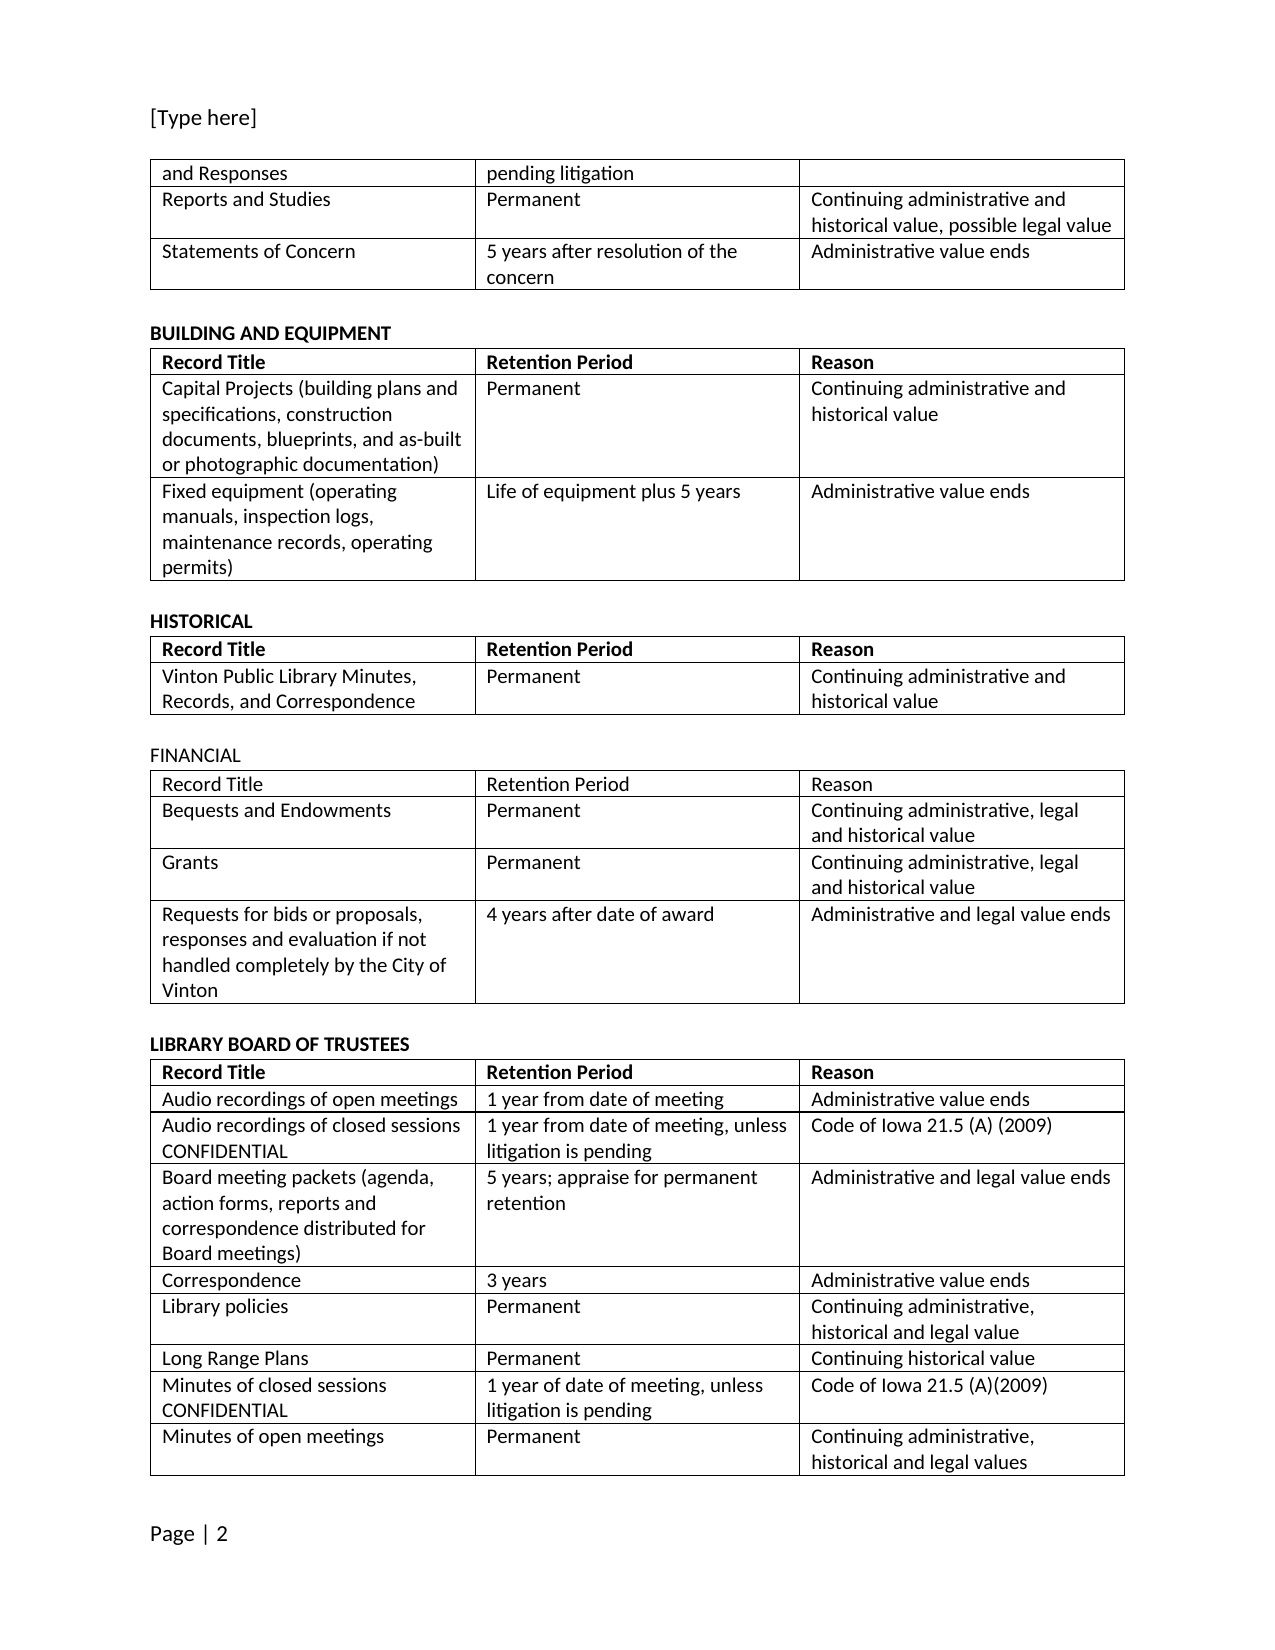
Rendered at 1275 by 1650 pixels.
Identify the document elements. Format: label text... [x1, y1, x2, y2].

table_cell Continuing historical value [800, 1345, 1124, 1371]
table_header Retention Period [476, 771, 799, 796]
table_cell Requests for bids or proposals, responses and evaluation if not handled completely by the City of Vinton [151, 901, 475, 1003]
text BUILDING AND EQUIPMENT [150, 321, 1125, 346]
table_cell Statements of Concern [151, 239, 475, 289]
table_cell Continuing administrative, legal and historical value [800, 797, 1124, 848]
table_cell Code of Iowa 21.5 (A) (2009) [800, 1113, 1124, 1163]
table_header Record Title [151, 1060, 475, 1085]
table_cell 1 year from date of meeting, unless litigation is pending [476, 1113, 799, 1163]
table_cell Continuing administrative, legal and historical value [800, 849, 1124, 900]
table_header Reason [800, 1060, 1124, 1085]
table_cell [800, 160, 1124, 186]
table_cell Life of equipment plus 5 years [476, 478, 799, 580]
table_cell Correspondence [151, 1267, 475, 1292]
table_cell Administrative value ends [800, 478, 1124, 580]
table_cell Reports and Studies [151, 187, 475, 237]
table_cell Continuing administrative and historical value [800, 663, 1124, 714]
table_cell Permanent [476, 1345, 799, 1371]
table_cell Continuing administrative and historical value [800, 375, 1124, 477]
table_cell 1 year of date of meeting, unless litigation is pending [476, 1372, 799, 1423]
table_cell Administrative and legal value ends [800, 1164, 1124, 1266]
table_cell Minutes of closed sessions CONFIDENTIAL [151, 1372, 475, 1423]
table_cell Permanent [476, 849, 799, 900]
text LIBRARY BOARD OF TRUSTEES [150, 1031, 1125, 1057]
table_header Reason [800, 771, 1124, 796]
table_cell Library policies [151, 1294, 475, 1344]
table_cell Capital Projects (building plans and specifications, construction documents, blueprints, and as-built or photographic documentation) [151, 375, 475, 477]
table_cell Fixed equipment (operating manuals, inspection logs, maintenance records, operating permits) [151, 478, 475, 580]
table_cell 3 years [476, 1267, 799, 1292]
table_cell Bequests and Endowments [151, 797, 475, 848]
table_cell Audio recordings of open meetings [151, 1086, 475, 1111]
table_cell Continuing administrative and historical value, possible legal value [800, 187, 1124, 237]
table_cell 1 year from date of meeting [476, 1086, 799, 1111]
table_cell Board meeting packets (agenda, action forms, reports and correspondence distributed for Board meetings) [151, 1164, 475, 1266]
table_cell Vinton Public Library Minutes, Records, and Correspondence [151, 663, 475, 714]
table_cell 4 years after date of award [476, 901, 799, 1003]
table_cell Administrative value ends [800, 239, 1124, 289]
table_cell Permanent [476, 1294, 799, 1344]
table_cell Administrative value ends [800, 1267, 1124, 1292]
table_cell Permanent [476, 797, 799, 848]
table_header Record Title [151, 637, 475, 662]
table_cell Grants [151, 849, 475, 900]
text HISTORICAL [150, 608, 1125, 634]
table_header Retention Period [476, 349, 799, 374]
table_cell Administrative value ends [800, 1086, 1124, 1111]
text FINANCIAL [150, 742, 1125, 768]
table_header Retention Period [476, 637, 799, 662]
table_cell Permanent [476, 187, 799, 237]
table_cell Permanent [476, 375, 799, 477]
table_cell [151, 160, 475, 186]
table_cell Permanent [476, 663, 799, 714]
table_cell Audio recordings of closed sessions CONFIDENTIAL [151, 1113, 475, 1163]
table_cell Long Range Plans [151, 1345, 475, 1371]
table_cell Minutes of open meetings [151, 1424, 475, 1474]
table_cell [476, 160, 799, 186]
table_cell Permanent [476, 1424, 799, 1474]
table_cell 5 years after resolution of the concern [476, 239, 799, 289]
table_header Record Title [151, 771, 475, 796]
table_header Reason [800, 349, 1124, 374]
table_header Retention Period [476, 1060, 799, 1085]
table_cell Continuing administrative, historical and legal value [800, 1294, 1124, 1344]
table_header Record Title [151, 349, 475, 374]
table_cell Continuing administrative, historical and legal values [800, 1424, 1124, 1474]
table_cell Code of Iowa 21.5 (A)(2009) [800, 1372, 1124, 1423]
table_header Reason [800, 637, 1124, 662]
table_cell 5 years; appraise for permanent retention [476, 1164, 799, 1266]
table_cell Administrative and legal value ends [800, 901, 1124, 1003]
